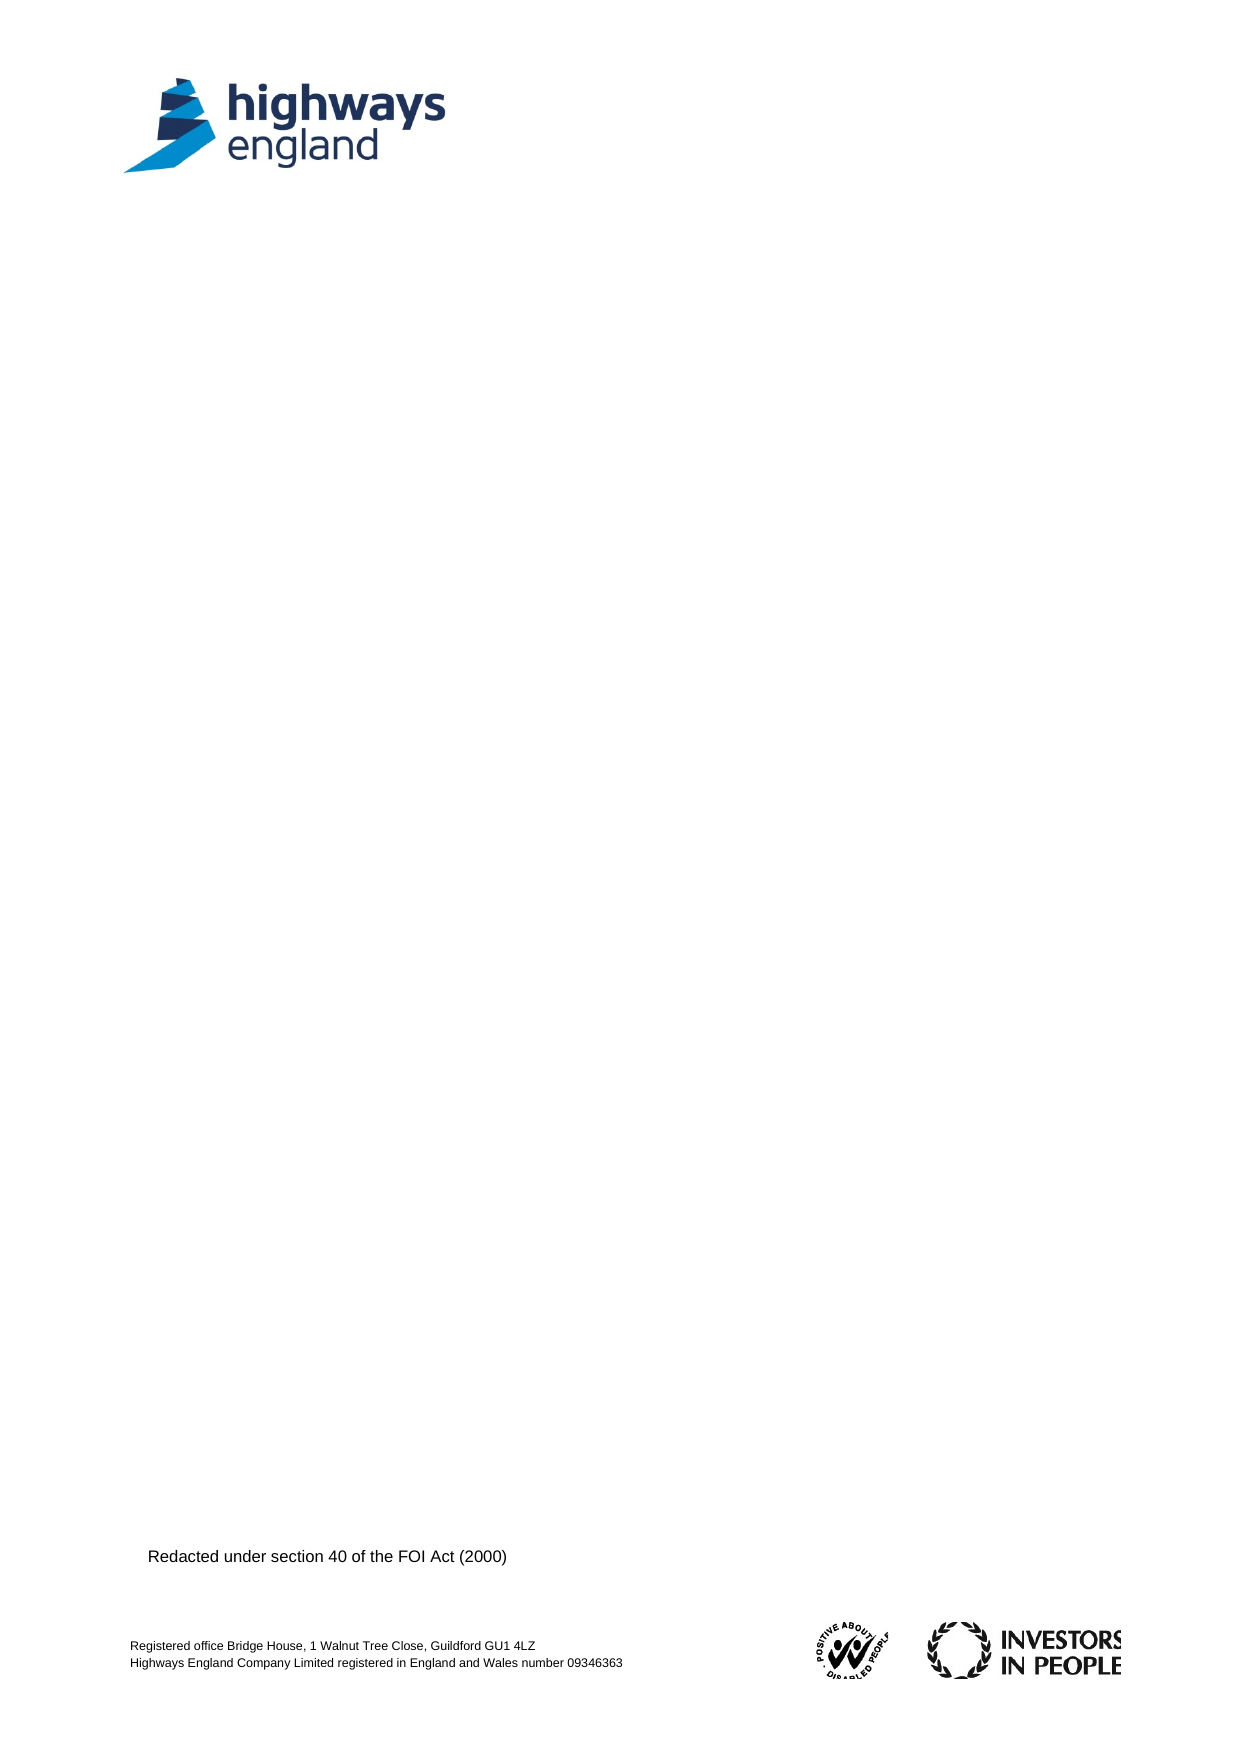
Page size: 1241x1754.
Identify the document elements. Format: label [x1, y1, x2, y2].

picture [116, 71, 455, 177]
picture [816, 1622, 889, 1679]
picture [927, 1622, 1121, 1679]
